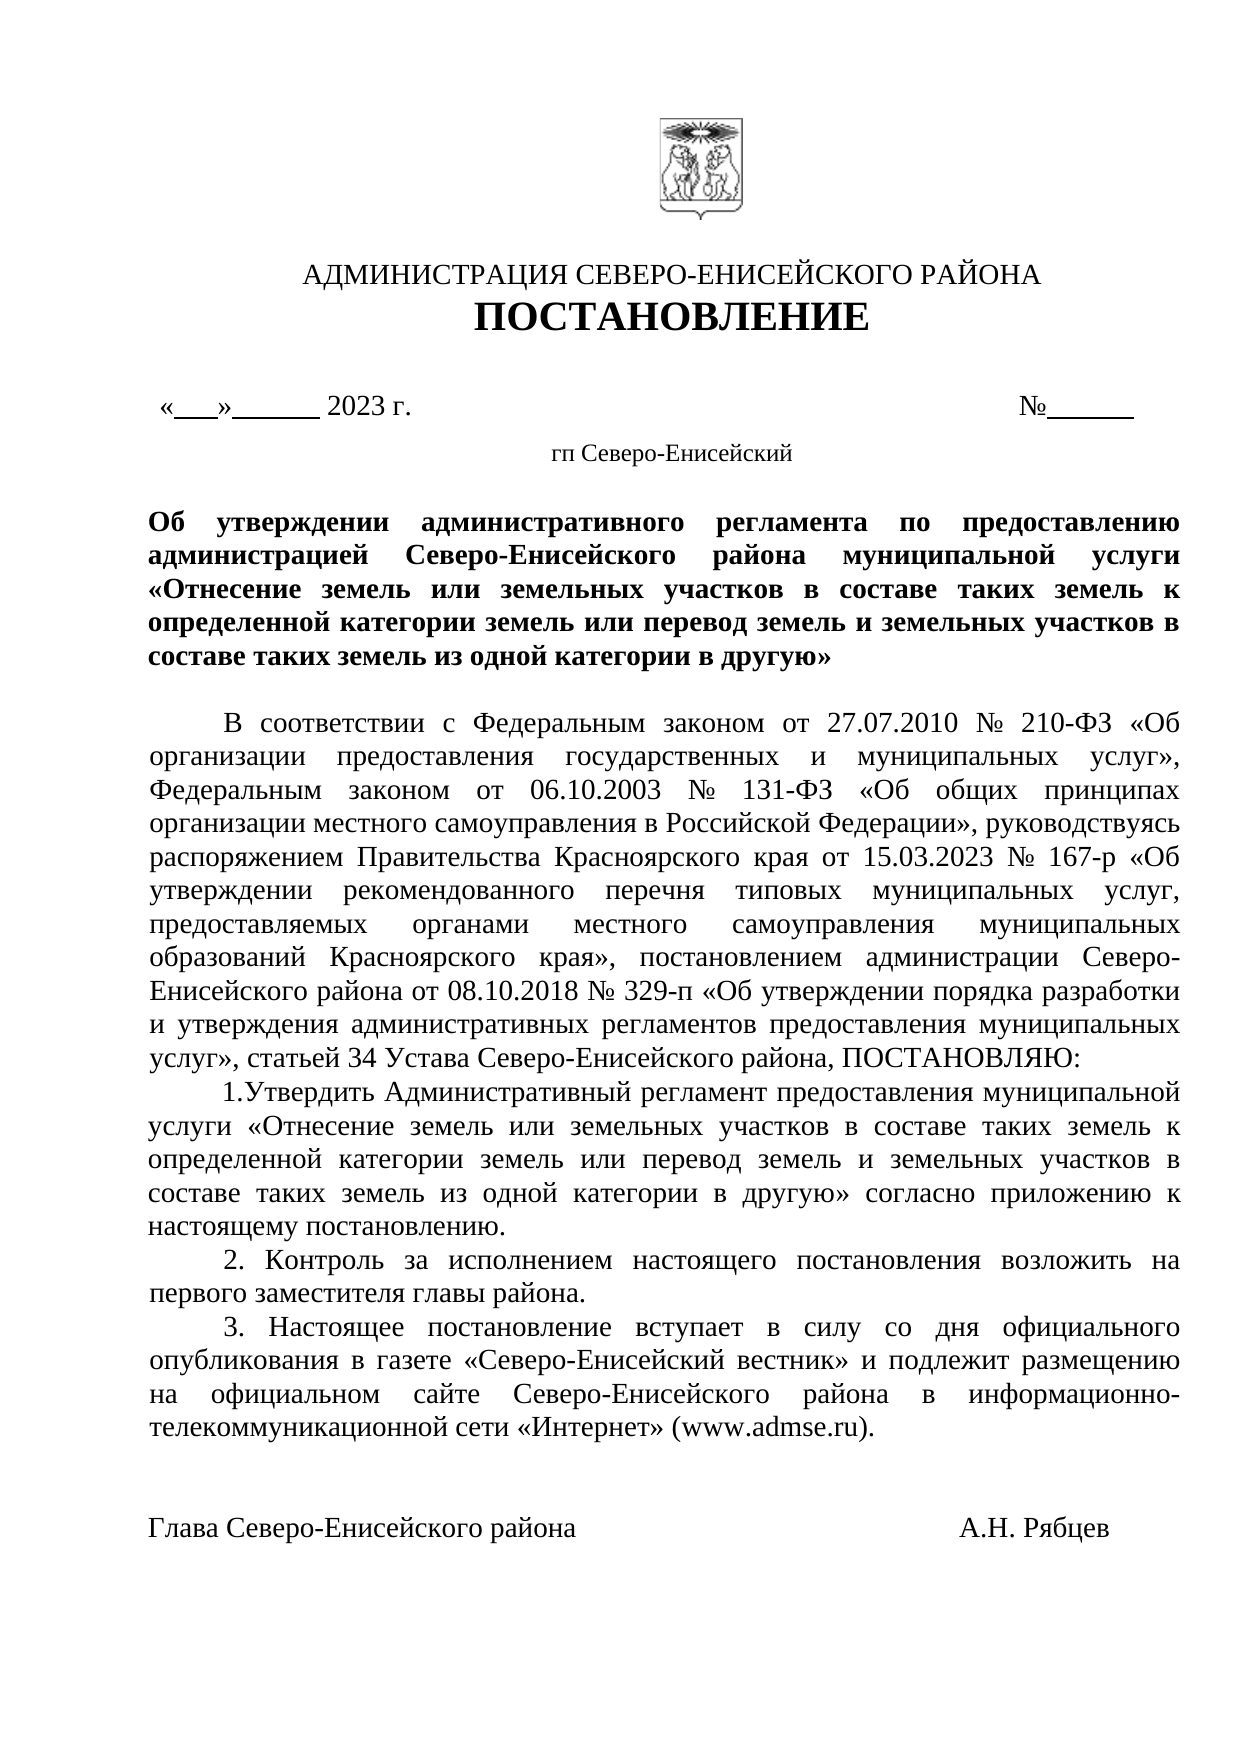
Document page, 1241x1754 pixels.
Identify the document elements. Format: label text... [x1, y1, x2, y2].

table_header АДМИНИСТРАЦИЯ СЕВЕРО-ЕНИСЕЙСКОГО РАЙОНА ПОСТАНОВЛЕНИЕ [148, 258, 1122, 376]
picture [659, 118, 743, 220]
table_cell « » 2023 г. [148, 376, 664, 435]
table_cell № [664, 376, 1122, 435]
text В соответствии с Федеральным законом от 27.07.2010 № 210-ФЗ «Об организации предоставления государственных и муниципальных услуг», Федеральным законом от 06.10.2003 № 131-ФЗ «Об общих принципах организации местного самоуправления в Российской Федерации», руководствуясь распоряжением Правительства Красноярского края от 15.03.2023 № 167-р «Об утверждении рекомендованного перечня типовых муниципальных услуг, предоставляемых органами местного самоуправления муниципальных образований Красноярского края», постановлением администрации Северо-Енисейского района от 08.10.2018 № 329-п «Об утверждении порядка разработки и утверждения административных регламентов предоставления муниципальных услуг», статьей 34 Устава Северо-Енисейского района, ПОСТАНОВЛЯЮ: [149, 705, 1181, 1074]
text 3. Настоящее постановление вступает в силу со дня официального опубликования в газете «Северо-Енисейский вестник» и подлежит размещению на официальном сайте Северо-Енисейского района в информационно-телекоммуникационной сети «Интернет» (www.admse.ru). [149, 1309, 1181, 1443]
text 1.Утвердить Административный регламент предоставления муниципальной услуги «Отнесение земель или земельных участков в составе таких земель к определенной категории земель или перевод земель и земельных участков в составе таких земель из одной категории в другую» согласно приложению к настоящему постановлению. [148, 1074, 1181, 1242]
text 2. Контроль за исполнением настоящего постановления возложить на первого заместителя главы района. [149, 1242, 1181, 1309]
text Об утверждении административного регламента по предоставлению администрацией Северо-Енисейского района муниципальной услуги «Отнесение земель или земельных участков в составе таких земель к определенной категории земель или перевод земель и земельных участков в составе таких земель из одной категории в другую» [148, 504, 1181, 672]
text Глава Северо-Енисейского района А.Н. Рябцев [148, 1510, 1181, 1544]
table_cell гп Северо-Енисейский [148, 435, 1122, 470]
